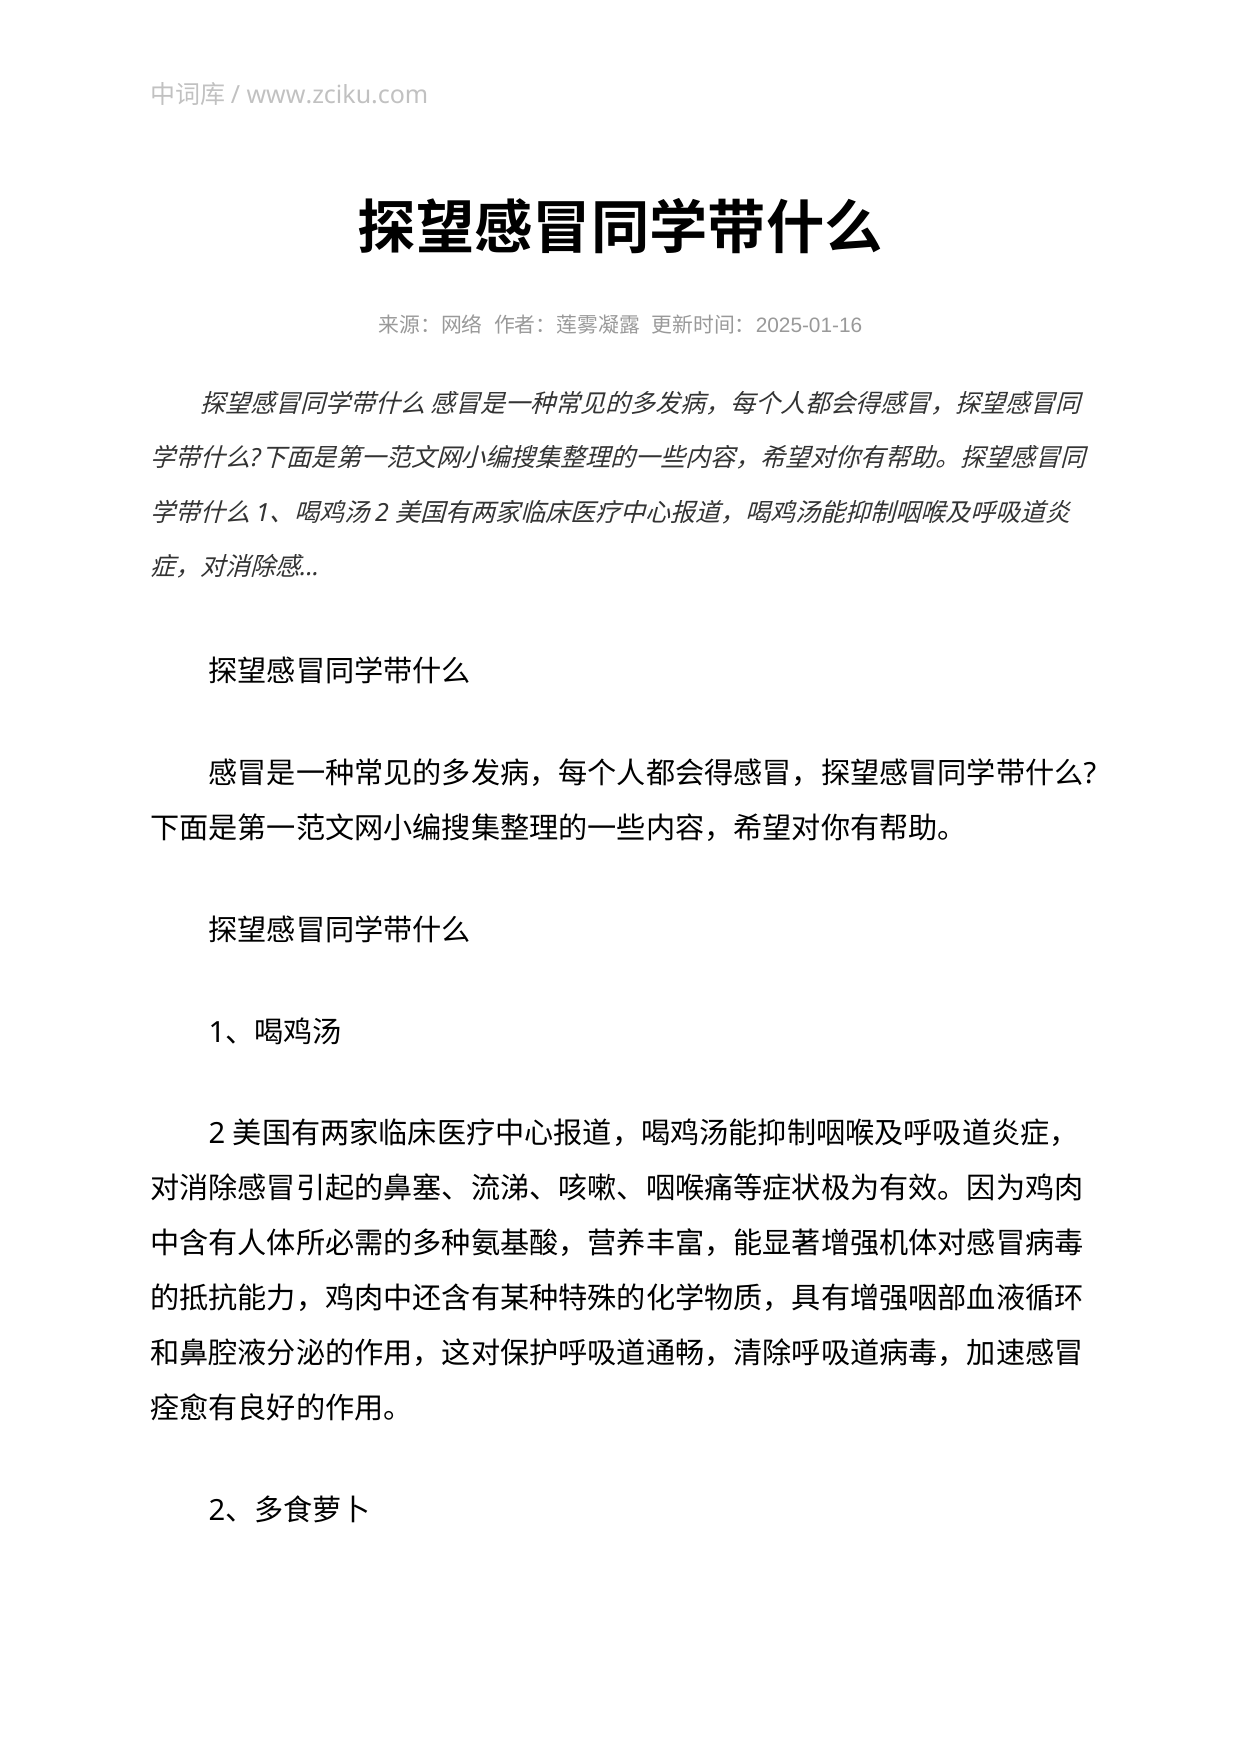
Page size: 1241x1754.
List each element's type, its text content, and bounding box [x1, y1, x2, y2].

text 感冒是一种常见的多发病，每个人都会得感冒，探望感冒同学带什么?下面是第一范文网小编搜集整理的一些内容，希望对你有帮助。 [150, 749, 1090, 847]
text 2 美国有两家临床医疗中心报道，喝鸡汤能抑制咽喉及呼吸道炎症，对消除感冒引起的鼻塞、流涕、咳嗽、咽喉痛等症状极为有效。因为鸡肉中含有人体所必需的多种氨基酸，营养丰富，能显著增强机体对感冒病毒的抵抗能力，鸡肉中还含有某种特殊的化学物质，具有增强咽部血液循环和鼻腔液分泌的作用，这对保护呼吸道通畅，清除呼吸道病毒，加速感冒痊愈有良好的作用。 [150, 1110, 1090, 1427]
text 探望感冒同学带什么 [150, 648, 1090, 690]
text 探望感冒同学带什么 感冒是一种常见的多发病，每个人都会得感冒，探望感冒同学带什么?下面是第一范文网小编搜集整理的一些内容，希望对你有帮助。探望感冒同学带什么 1、喝鸡汤 2 美国有两家临床医疗中心报道，喝鸡汤能抑制咽喉及呼吸道炎症，对消除感... [150, 383, 1090, 583]
text 2、多食萝卜 [150, 1486, 1090, 1529]
text 探望感冒同学带什么 [150, 906, 1090, 949]
text 1、喝鸡汤 [150, 1008, 1090, 1051]
text 来源：网络 作者：莲雾凝露 更新时间：2025-01-16 [150, 313, 1090, 337]
subtitle 探望感冒同学带什么 [150, 181, 1090, 266]
